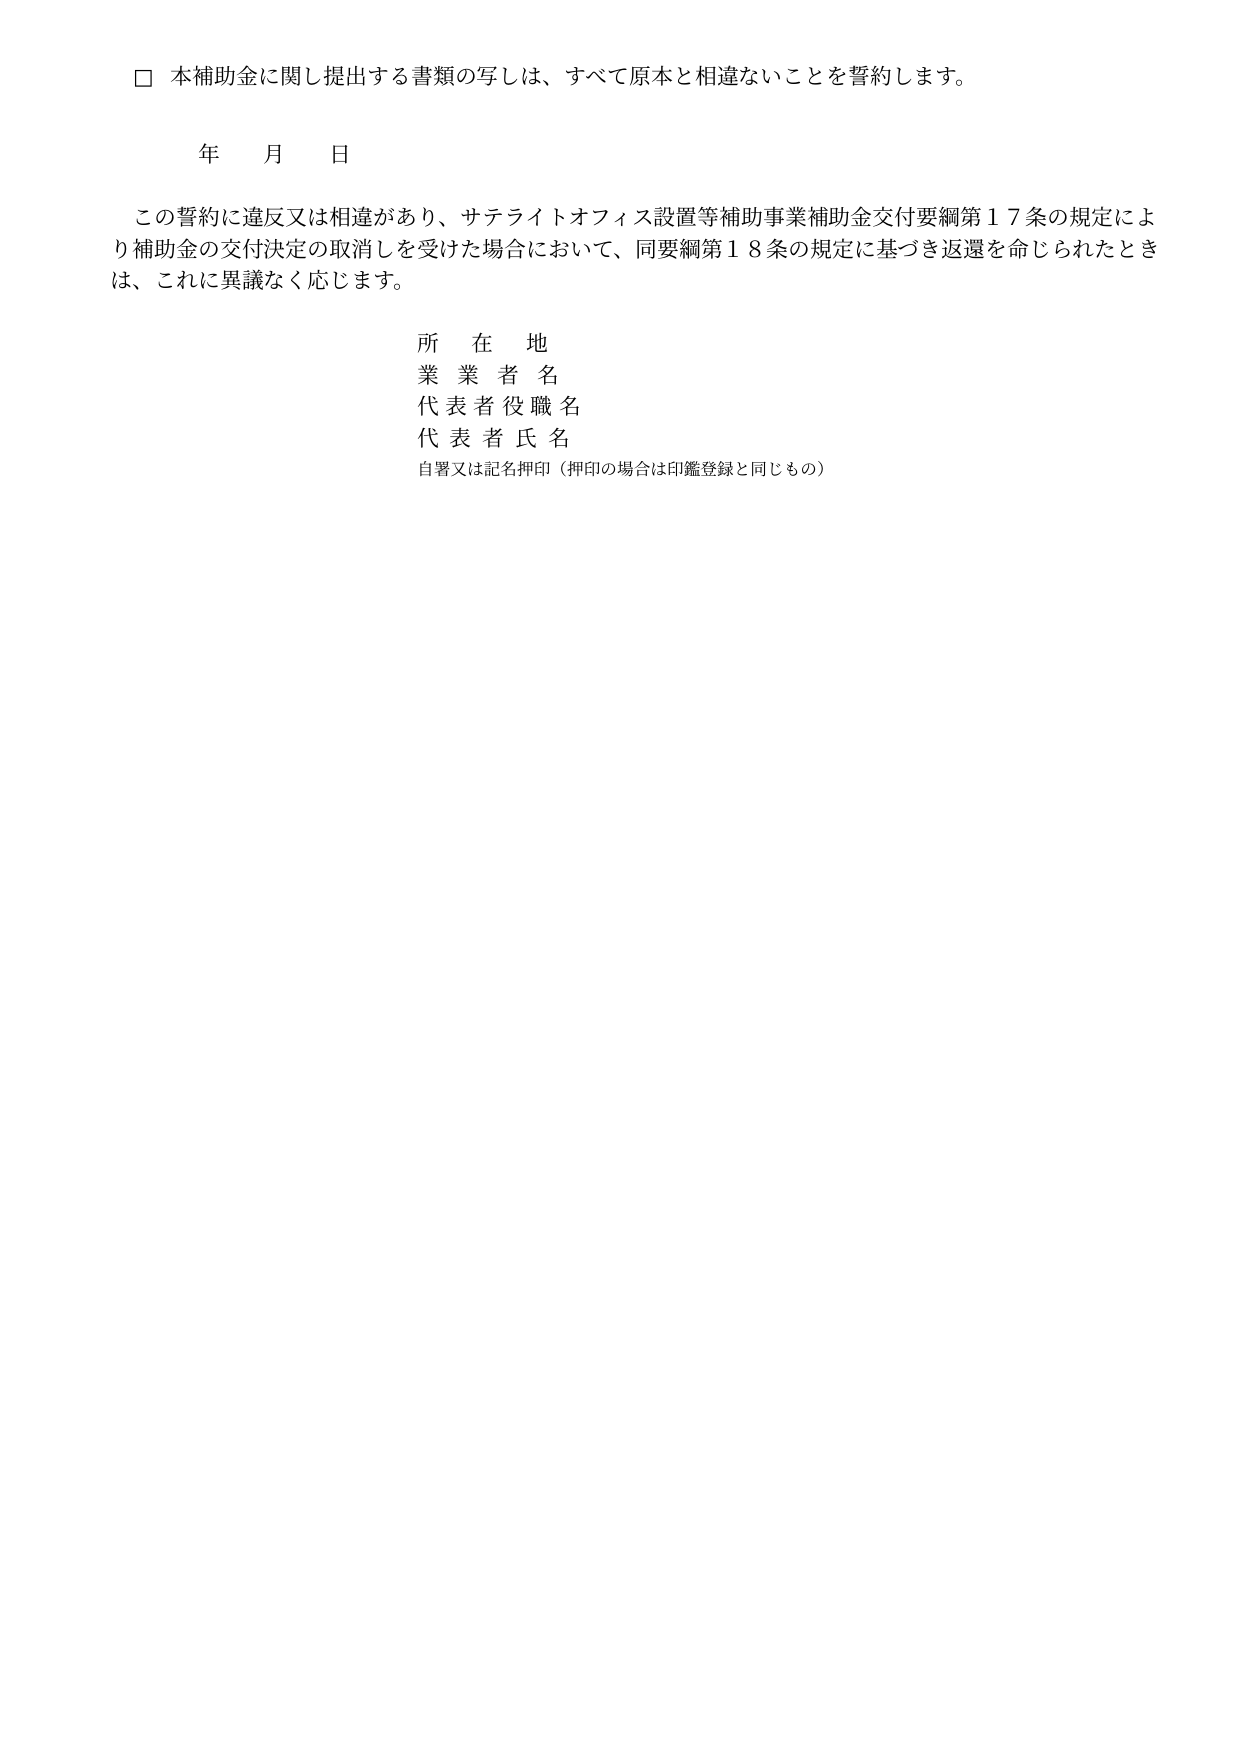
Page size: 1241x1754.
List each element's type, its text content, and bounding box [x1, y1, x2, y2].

text 年 月 日 [89, 138, 1163, 201]
text 業業者名 [417, 358, 1163, 389]
text 自署又は記名押印（押印の場合は印鑑登録と同じもの） [417, 452, 1163, 484]
text 所在地 [417, 326, 1163, 358]
list 本補助金に関し提出する書類の写しは、すべて原本と相違ないことを誓約します。 [133, 43, 1163, 106]
text 代表者役職名 [417, 389, 1163, 421]
text 代表者氏名 [417, 421, 1163, 452]
text この誓約に違反又は相違があり、サテライトオフィス設置等補助事業補助金交付要綱第１７条の規定により補助金の交付決定の取消しを受けた場合において、同要綱第１８条の規定に基づき返還を命じられたときは、これに異議なく応じます。 [111, 201, 1163, 295]
